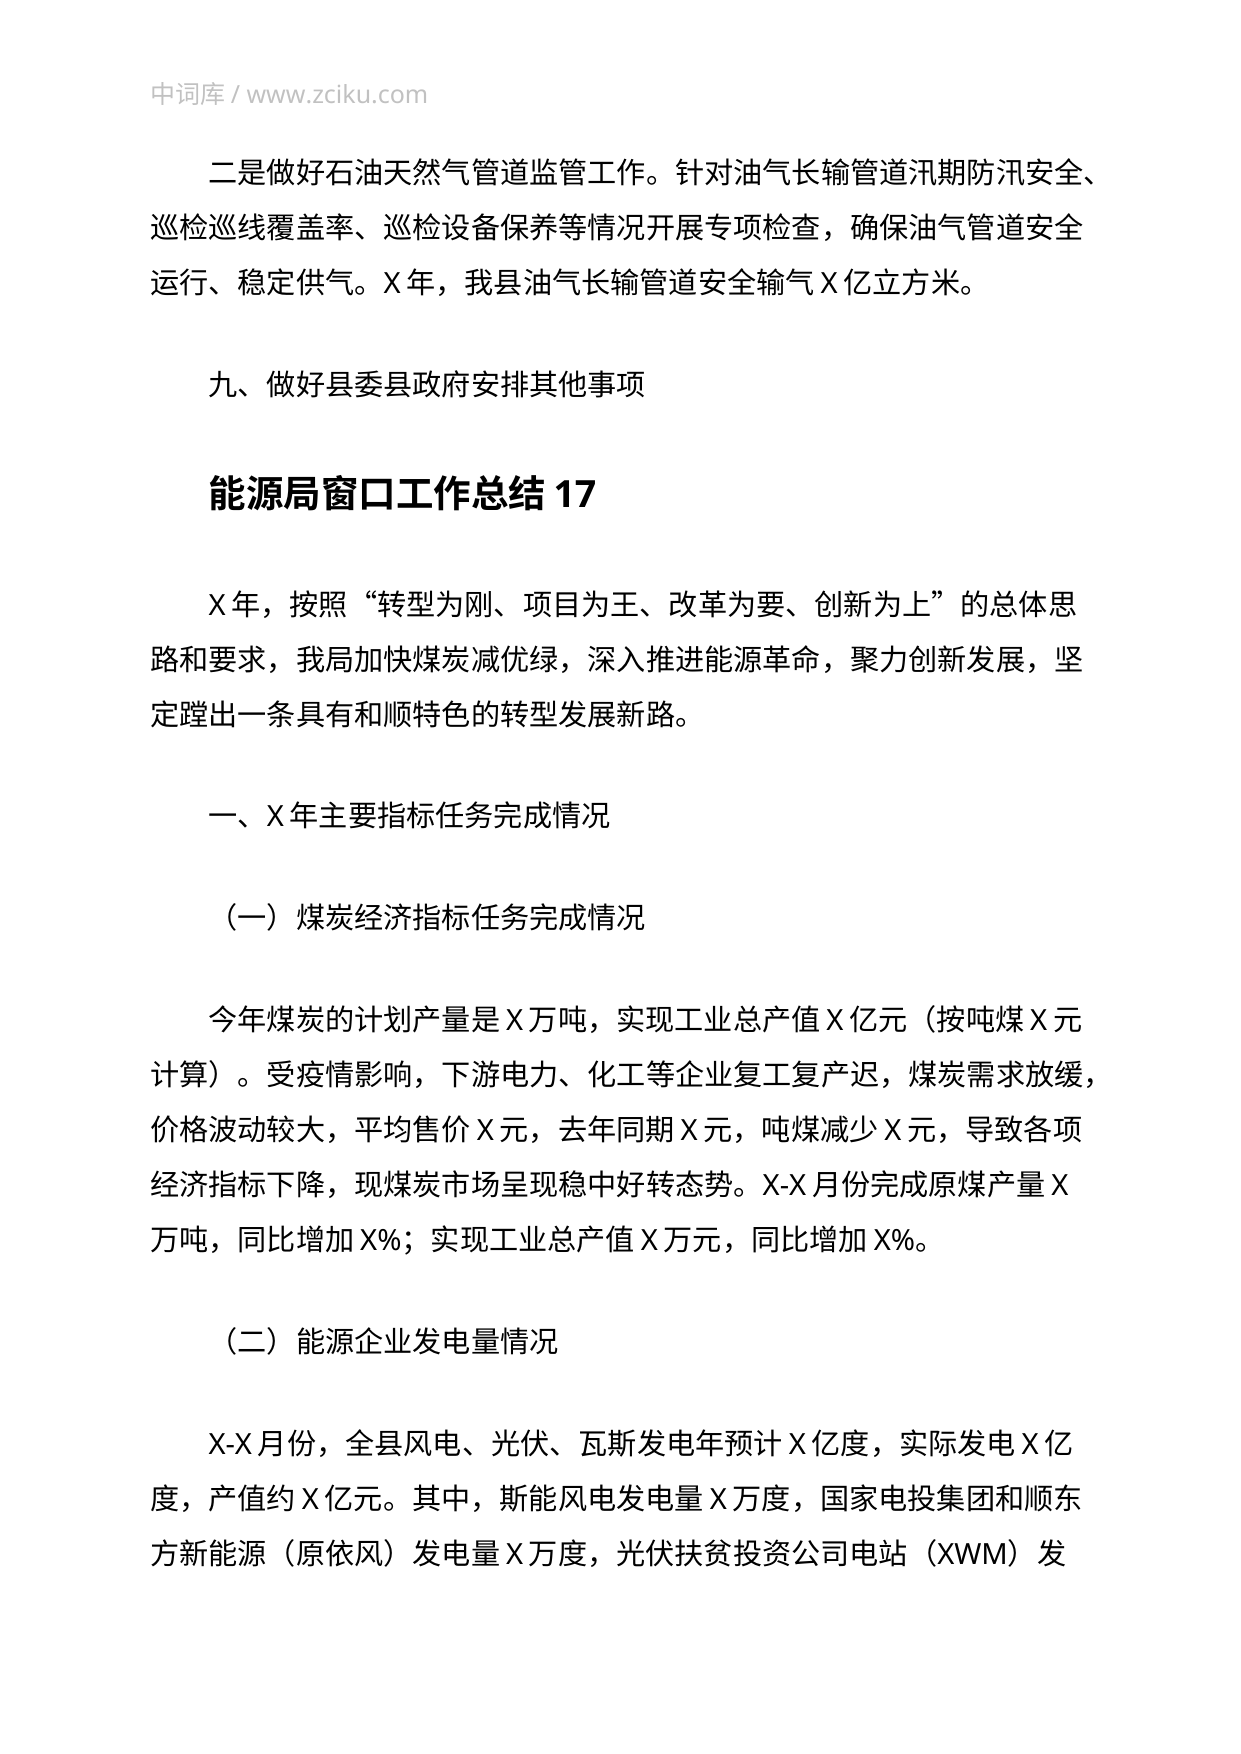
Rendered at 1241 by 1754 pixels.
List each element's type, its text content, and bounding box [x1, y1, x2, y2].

text （一）煤炭经济指标任务完成情况 [150, 895, 1090, 937]
text 能源局窗口工作总结17 [150, 463, 1090, 518]
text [150, 1420, 1090, 1573]
text （二）能源企业发电量情况 [150, 1318, 1090, 1361]
text 一、X年主要指标任务完成情况 [150, 793, 1090, 835]
text X年，按照“转型为刚、项目为王、改革为要、创新为上”的总体思路和要求，我局加快煤炭减优绿，深入推进能源革命，聚力创新发展，坚定蹚出一条具有和顺特色的转型发展新路。 [150, 581, 1090, 733]
text 今年煤炭的计划产量是X万吨，实现工业总产值X亿元（按吨煤X元计算）。受疫情影响，下游电力、化工等企业复工复产迟，煤炭需求放缓，价格波动较大，平均售价X元，去年同期X元，吨煤减少X元，导致各项经济指标下降，现煤炭市场呈现稳中好转态势。X-X月份完成原煤产量X万吨，同比增加X%；实现工业总产值X万元，同比增加X%。 [150, 997, 1090, 1259]
text 九、做好县委县政府安排其他事项 [150, 362, 1090, 404]
text 二是做好石油天然气管道监管工作。针对油气长输管道汛期防汛安全、巡检巡线覆盖率、巡检设备保养等情况开展专项检查，确保油气管道安全运行、稳定供气。X年，我县油气长输管道安全输气X亿立方米。 [150, 150, 1090, 302]
